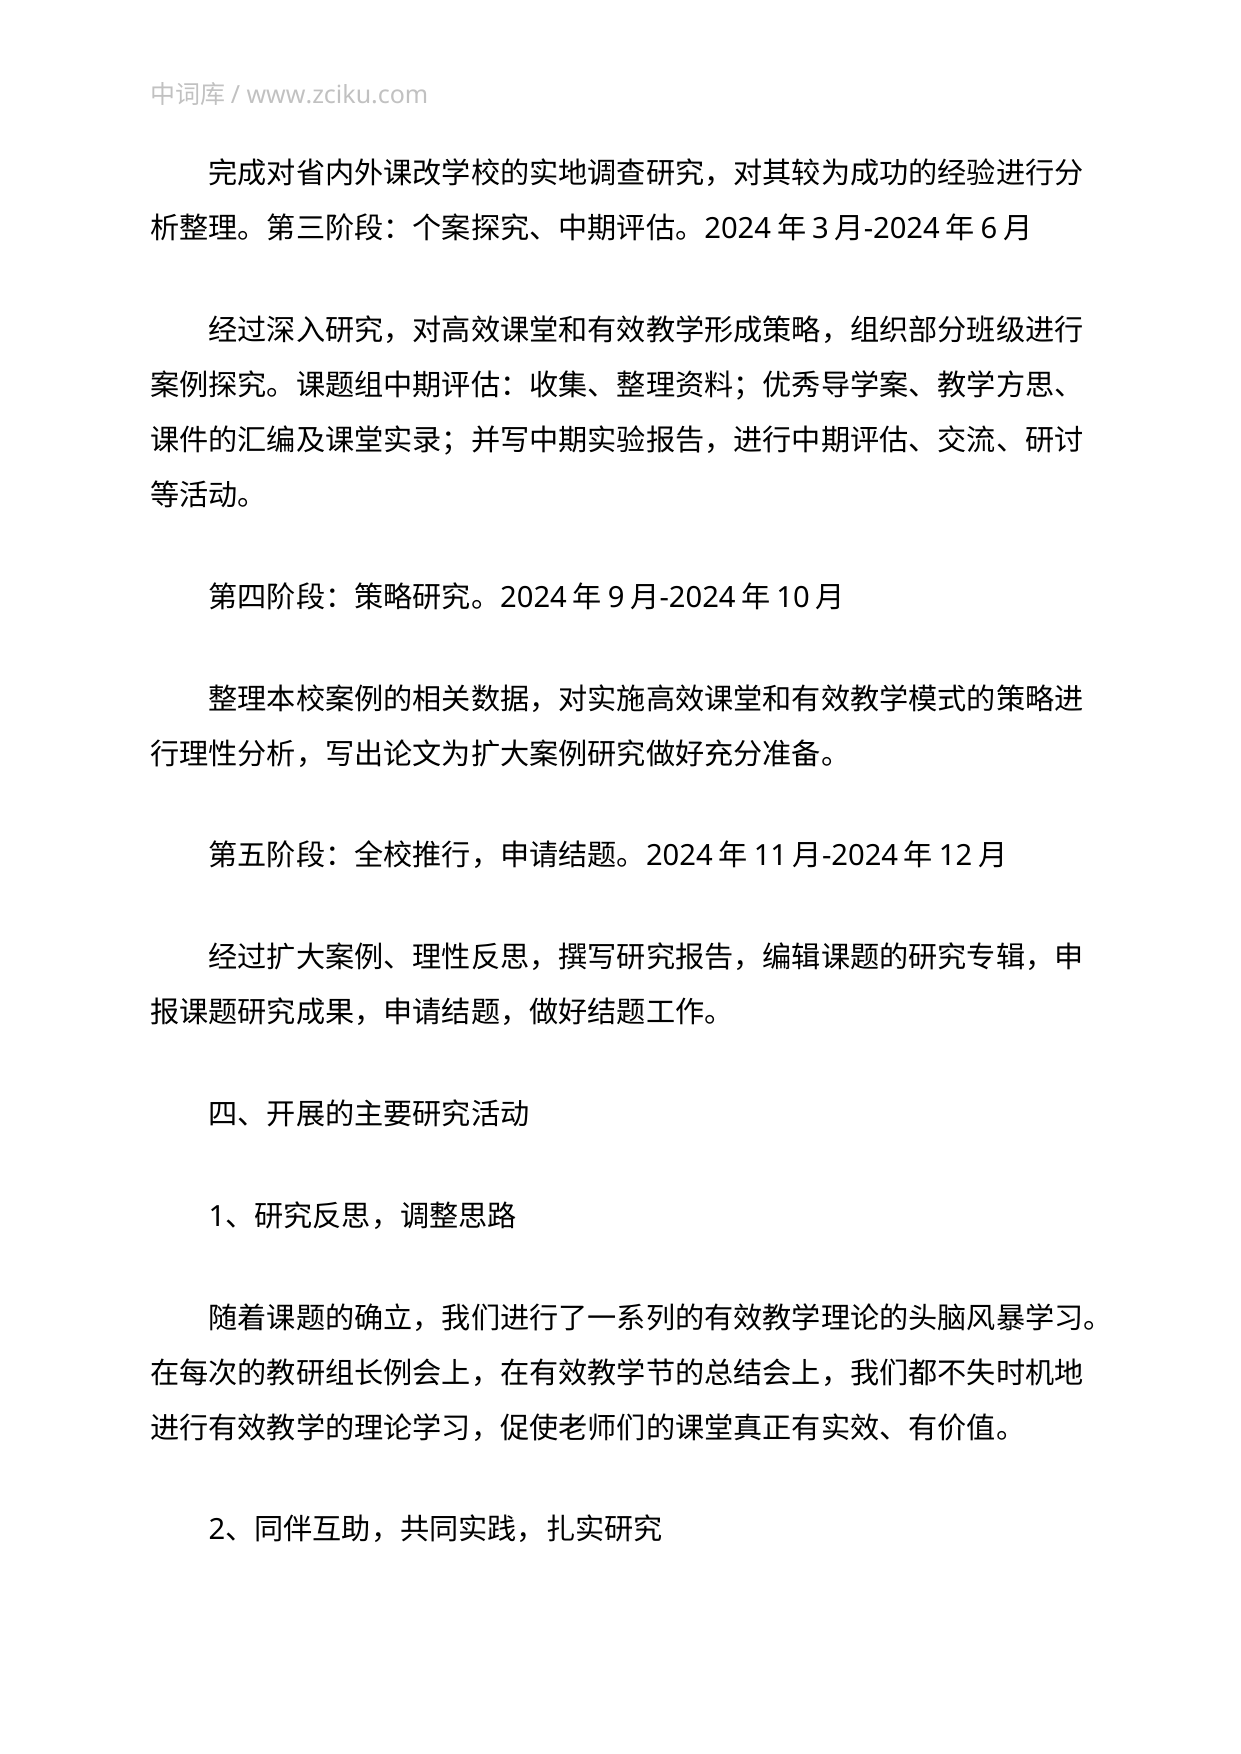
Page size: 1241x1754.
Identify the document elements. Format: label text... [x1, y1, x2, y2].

text 整理本校案例的相关数据，对实施高效课堂和有效教学模式的策略进行理性分析，写出论文为扩大案例研究做好充分准备。 [150, 675, 1090, 772]
text 随着课题的确立，我们进行了一系列的有效教学理论的头脑风暴学习。在每次的教研组长例会上，在有效教学节的总结会上，我们都不失时机地进行有效教学的理论学习，促使老师们的课堂真正有实效、有价值。 [150, 1294, 1090, 1446]
text 2、同伴互助，共同实践，扎实研究 [150, 1506, 1090, 1548]
text 四、开展的主要研究活动 [150, 1091, 1090, 1133]
text 第五阶段：全校推行，申请结题。2024年11月-2024年12月 [150, 832, 1090, 874]
text 经过深入研究，对高效课堂和有效教学形成策略，组织部分班级进行案例探究。课题组中期评估：收集、整理资料；优秀导学案、教学方思、课件的汇编及课堂实录；并写中期实验报告，进行中期评估、交流、研讨等活动。 [150, 307, 1090, 514]
text 完成对省内外课改学校的实地调查研究，对其较为成功的经验进行分析整理。第三阶段：个案探究、中期评估。2024年3月-2024年6月 [150, 150, 1090, 247]
text 1、研究反思，调整思路 [150, 1192, 1090, 1235]
text 第四阶段：策略研究。2024年9月-2024年10月 [150, 573, 1090, 616]
text 经过扩大案例、理性反思，撰写研究报告，编辑课题的研究专辑，申报课题研究成果，申请结题，做好结题工作。 [150, 934, 1090, 1031]
